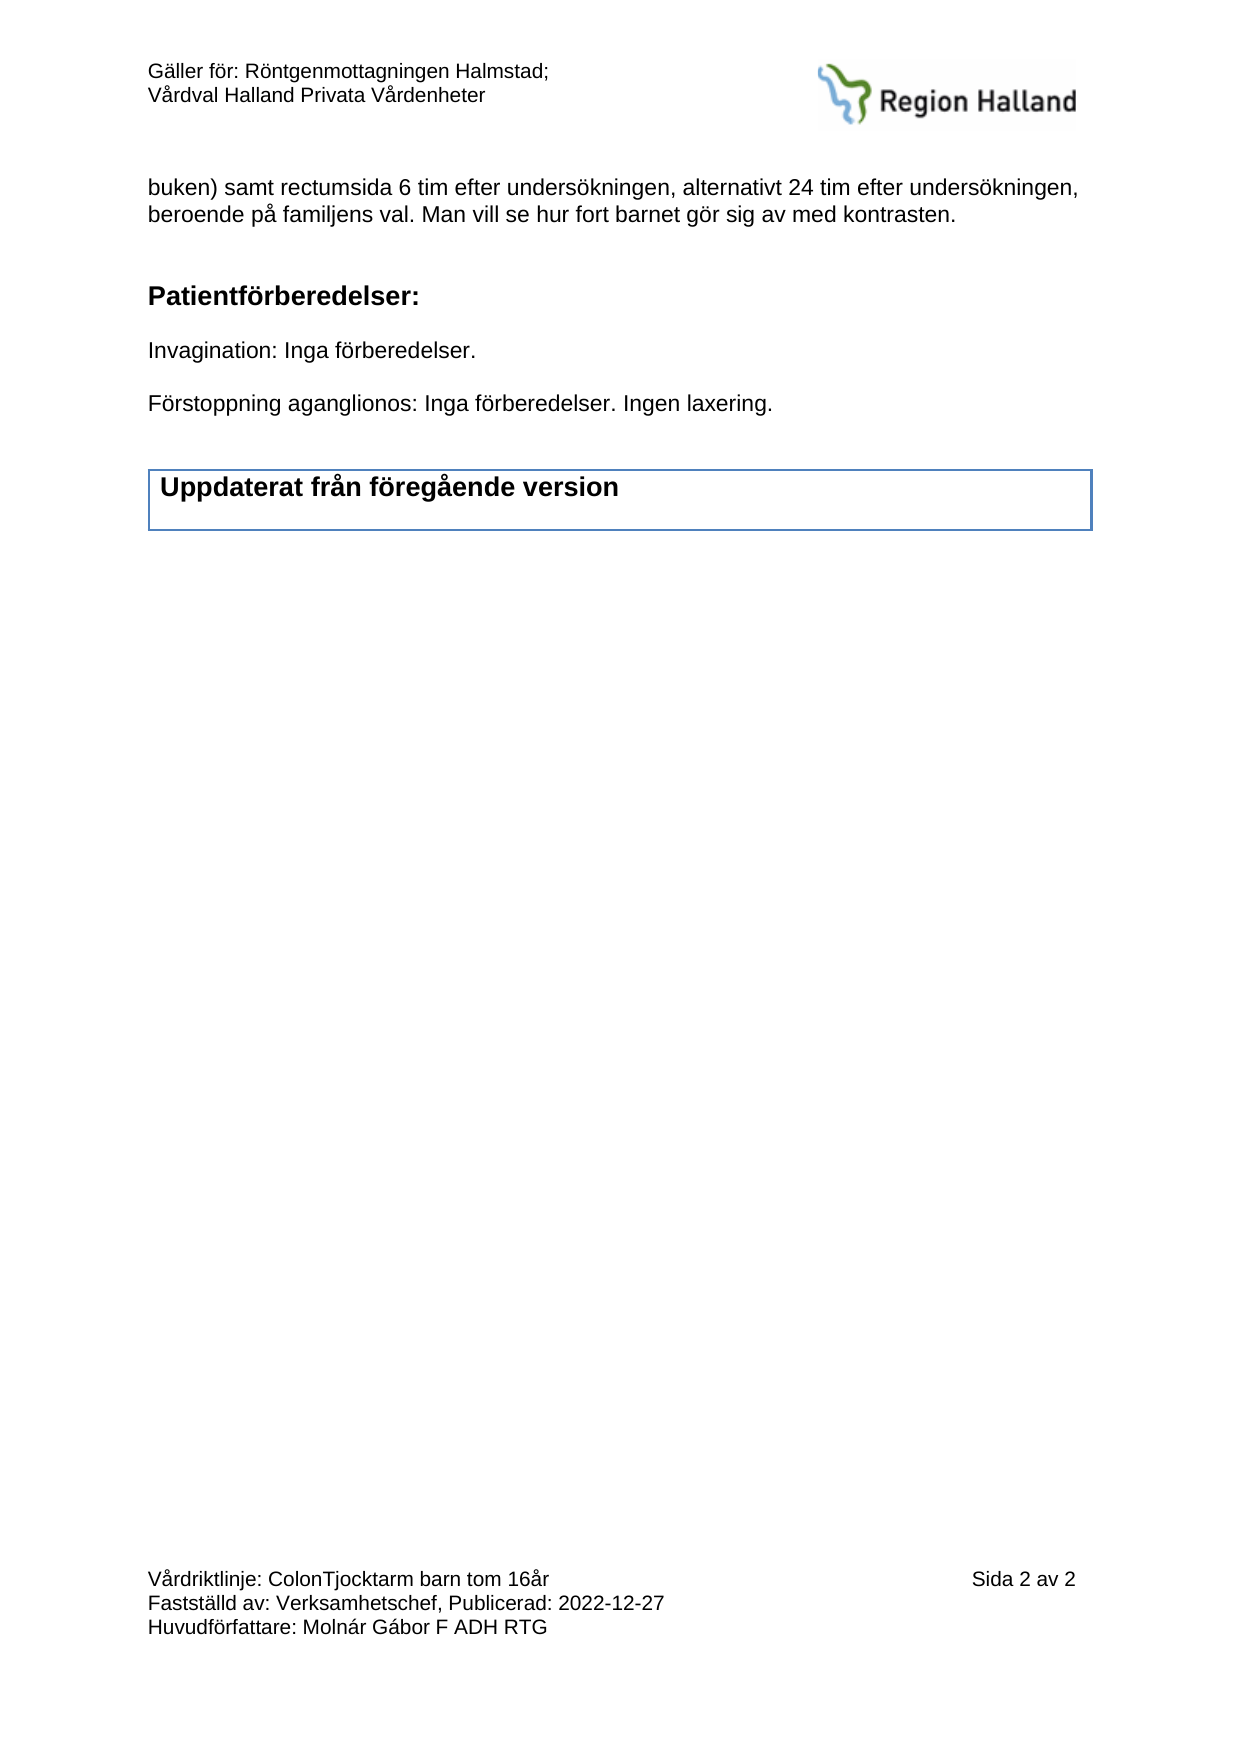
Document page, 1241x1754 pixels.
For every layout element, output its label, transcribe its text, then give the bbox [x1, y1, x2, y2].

picture [817, 59, 1076, 131]
subtitle Patientförberedelser: [148, 280, 1092, 311]
text Förstoppning aganglionos: Inga förberedelser. Ingen laxering. [148, 390, 1092, 416]
table_header Uppdaterat från föregående version [150, 471, 1090, 529]
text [148, 174, 1092, 227]
text Invagination: Inga förberedelser. [148, 337, 1092, 364]
